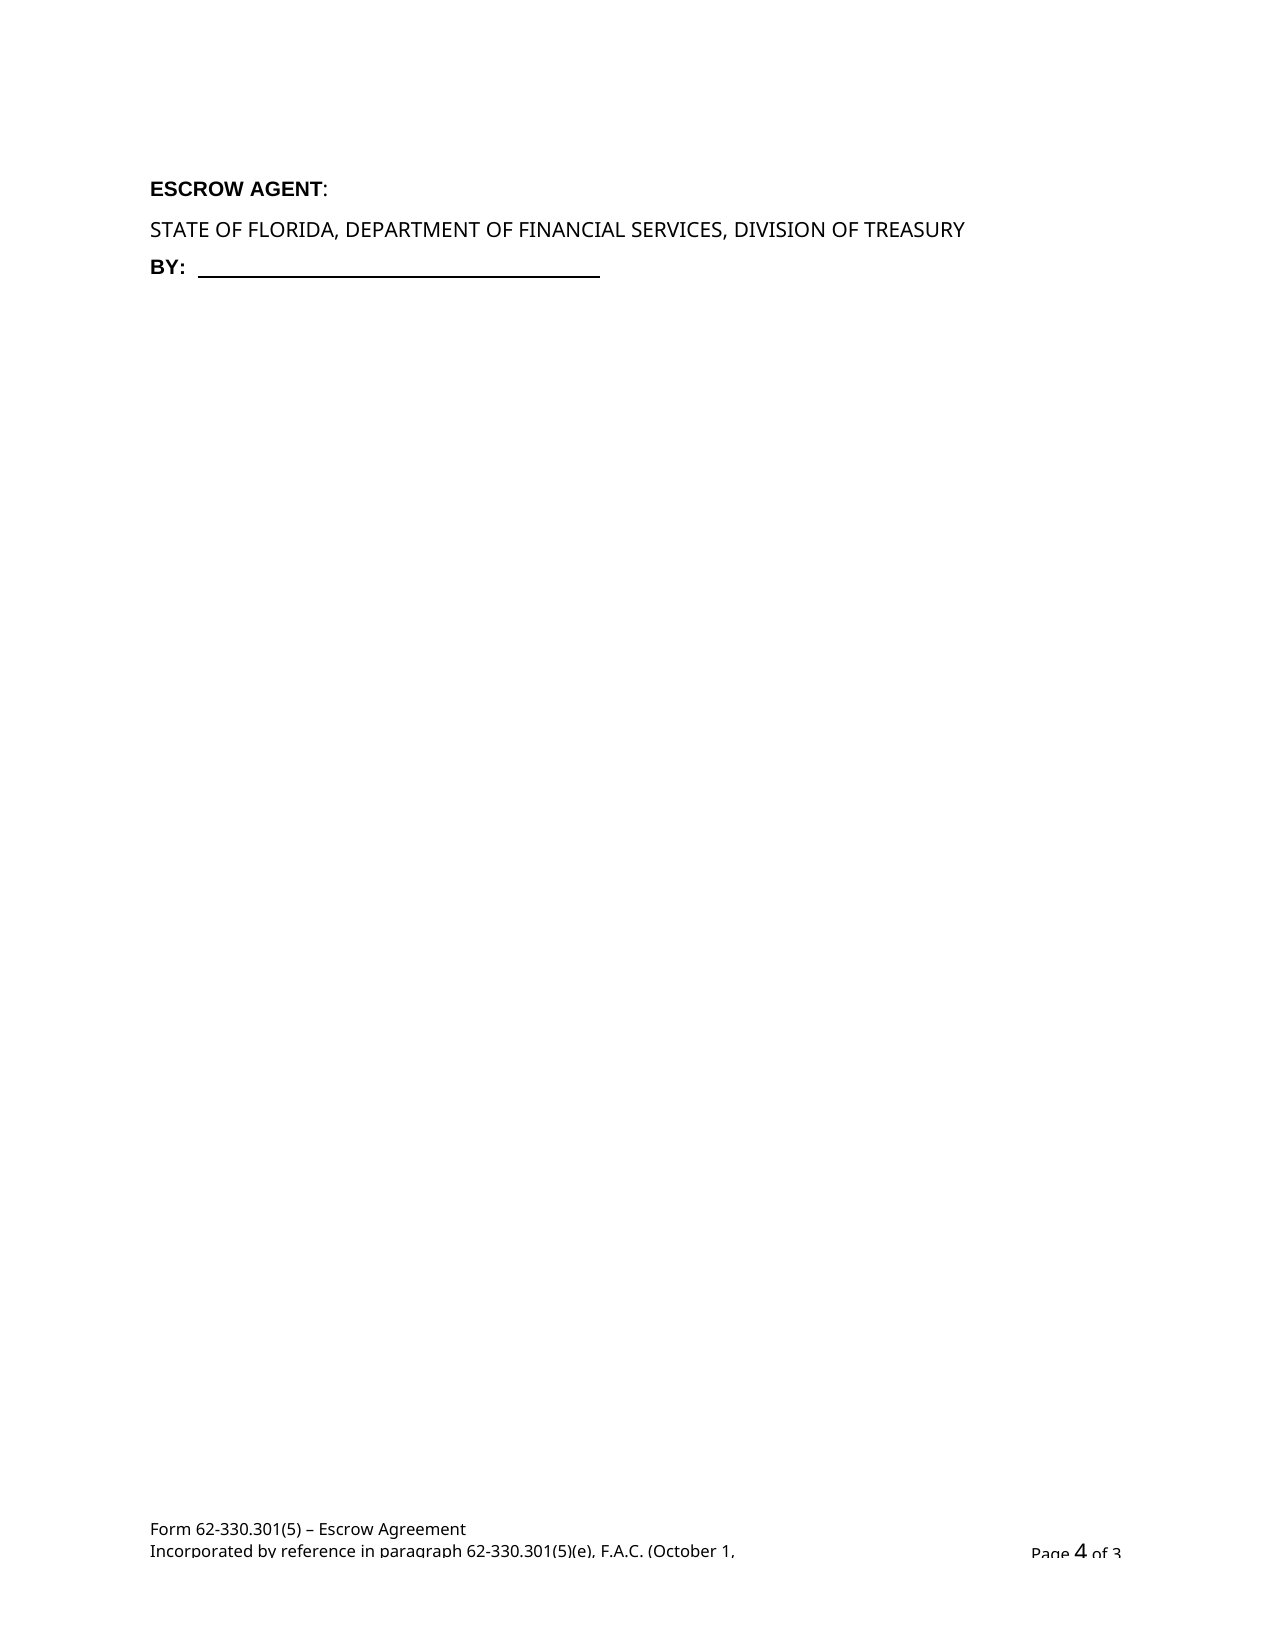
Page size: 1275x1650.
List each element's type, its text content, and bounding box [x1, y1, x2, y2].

text STATE OF FLORIDA, DEPARTMENT OF FINANCIAL SERVICES, DIVISION OF TREASURY [150, 215, 1139, 243]
subtitle ESCROW AGENT: [150, 174, 1139, 203]
subtitle BY: [150, 255, 1139, 279]
